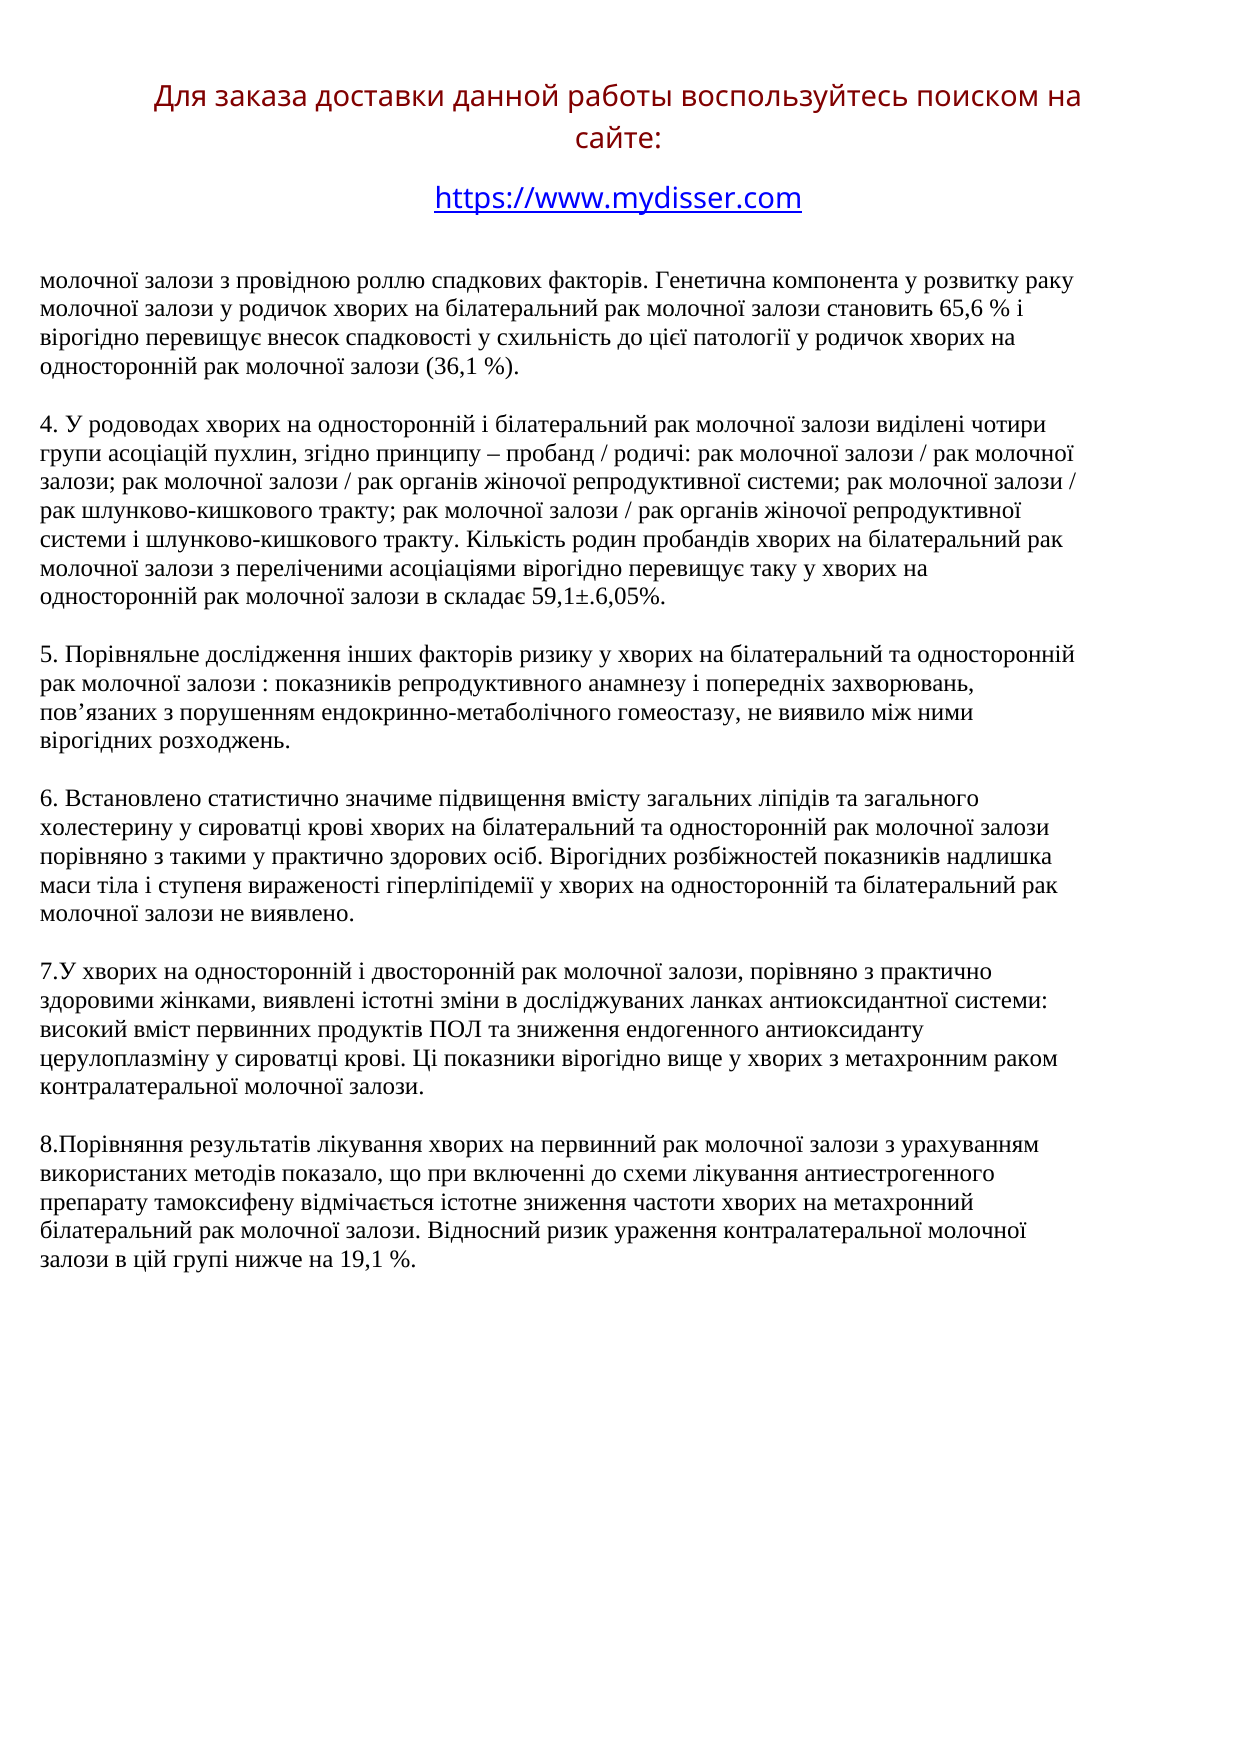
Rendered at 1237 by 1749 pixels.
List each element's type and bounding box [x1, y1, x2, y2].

table_cell [40, 236, 1086, 1273]
